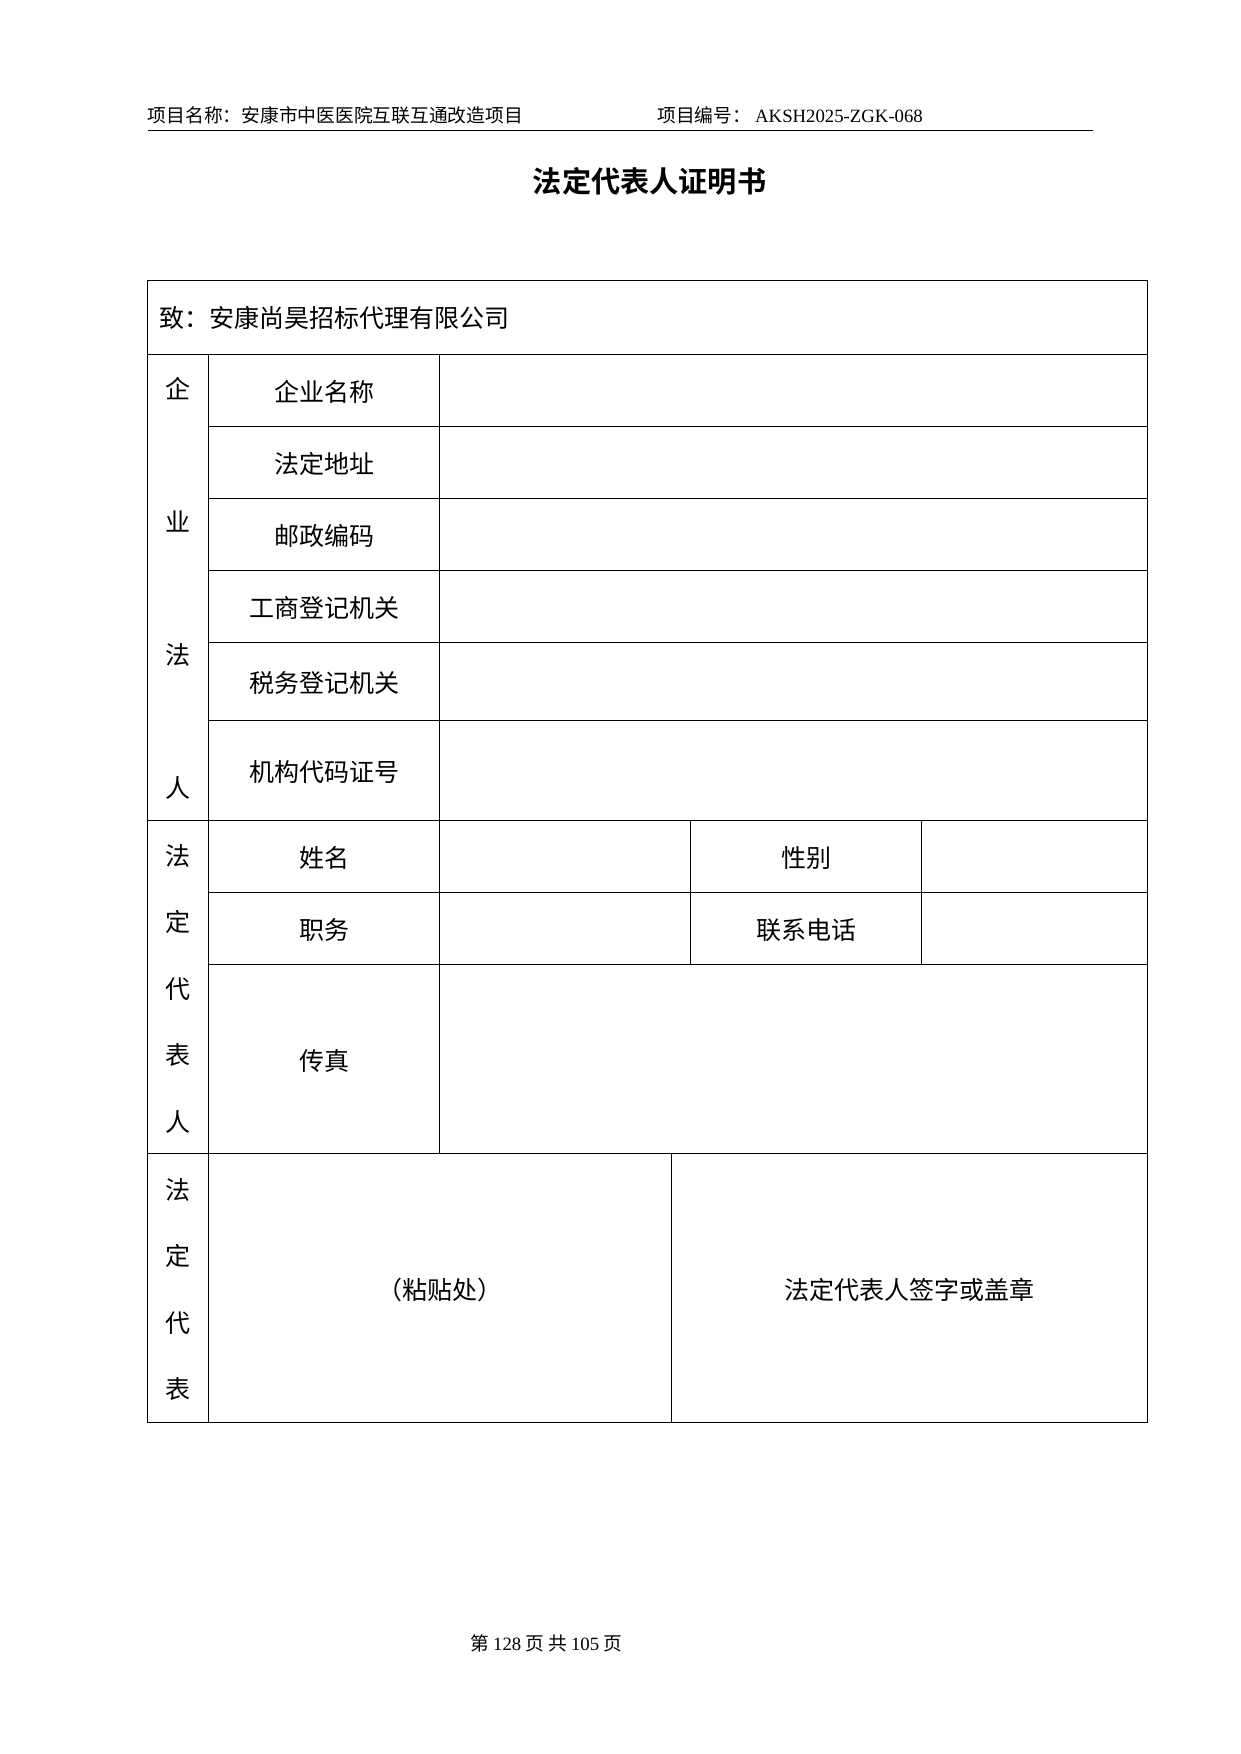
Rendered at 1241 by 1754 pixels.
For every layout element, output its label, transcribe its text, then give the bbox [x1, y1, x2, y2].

table_cell 邮政编码 [209, 499, 439, 570]
table_cell [440, 643, 1147, 720]
table_cell 工商登记机关 [209, 571, 439, 642]
table_cell [922, 821, 1147, 892]
table_cell [440, 571, 1147, 642]
table_cell 法定代表人身份证复印件 [148, 1154, 208, 1422]
table_cell [440, 965, 1147, 1153]
table_cell [440, 821, 690, 892]
table_cell 传真 [209, 965, 439, 1153]
table_cell 联系电话 [691, 893, 921, 964]
table_cell 企 业 法 人 [148, 355, 208, 820]
table_header 致：安康尚昊招标代理有限公司 [148, 281, 1147, 354]
table_cell [440, 355, 1147, 426]
table_cell [922, 893, 1147, 964]
table_cell [440, 721, 1147, 820]
table_cell [440, 893, 690, 964]
table_cell [440, 427, 1147, 498]
table_cell 法定代表人 [148, 821, 208, 1153]
table_cell 税务登记机关 [209, 643, 439, 720]
table_cell （粘贴处） [209, 1154, 671, 1422]
table_cell 法定地址 [209, 427, 439, 498]
table_cell 企业名称 [209, 355, 439, 426]
text 法定代表人证明书 [148, 147, 1093, 213]
table_cell 法定代表人签字或盖章 [672, 1154, 1147, 1422]
table_cell 姓名 [209, 821, 439, 892]
table_cell 机构代码证号 [209, 721, 439, 820]
table_cell 职务 [209, 893, 439, 964]
table_cell 性别 [691, 821, 921, 892]
table_cell [440, 499, 1147, 570]
